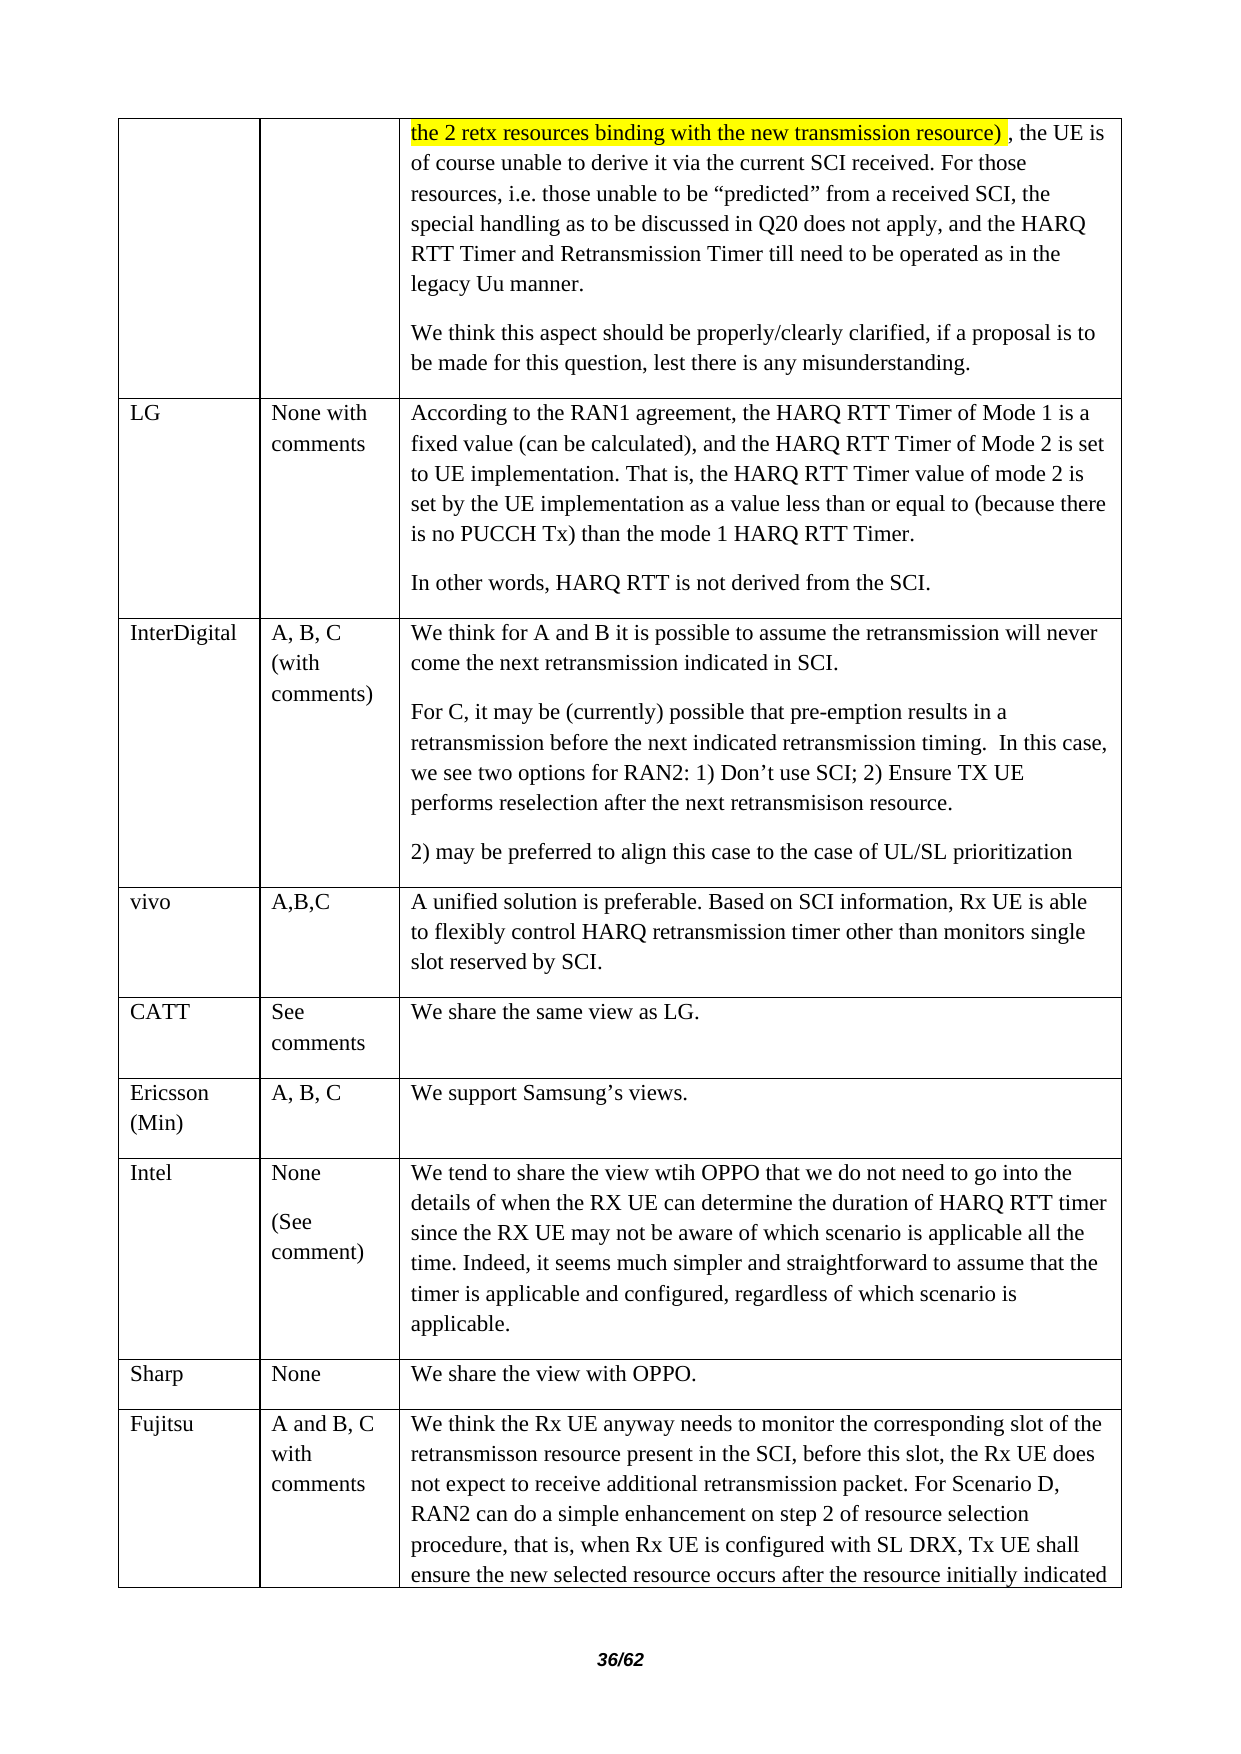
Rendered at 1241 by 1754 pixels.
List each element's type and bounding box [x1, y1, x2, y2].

table_cell [119, 119, 259, 398]
table_cell [119, 888, 259, 997]
table_cell [261, 1159, 399, 1359]
table_cell [261, 1360, 399, 1409]
table_cell [261, 619, 399, 887]
table_cell [400, 1360, 1121, 1409]
table_cell [119, 1079, 259, 1158]
table_cell [119, 619, 259, 887]
table_cell [119, 1410, 259, 1587]
table_cell [261, 1079, 399, 1158]
table_cell [400, 888, 1121, 997]
table_cell [400, 399, 1121, 618]
table_cell [400, 1079, 1121, 1158]
table_cell [119, 1360, 259, 1409]
table_cell [119, 399, 259, 618]
table_cell [119, 998, 259, 1077]
table_cell [261, 119, 399, 398]
table_cell [119, 1159, 259, 1359]
table_cell [400, 1410, 1121, 1587]
table_cell [261, 888, 399, 997]
table_cell [261, 1410, 399, 1587]
table_cell [400, 619, 1121, 887]
table_cell [261, 399, 399, 618]
table_cell [400, 998, 1121, 1077]
table_cell [400, 1159, 1121, 1359]
table_cell [261, 998, 399, 1077]
table_cell [400, 119, 1121, 398]
